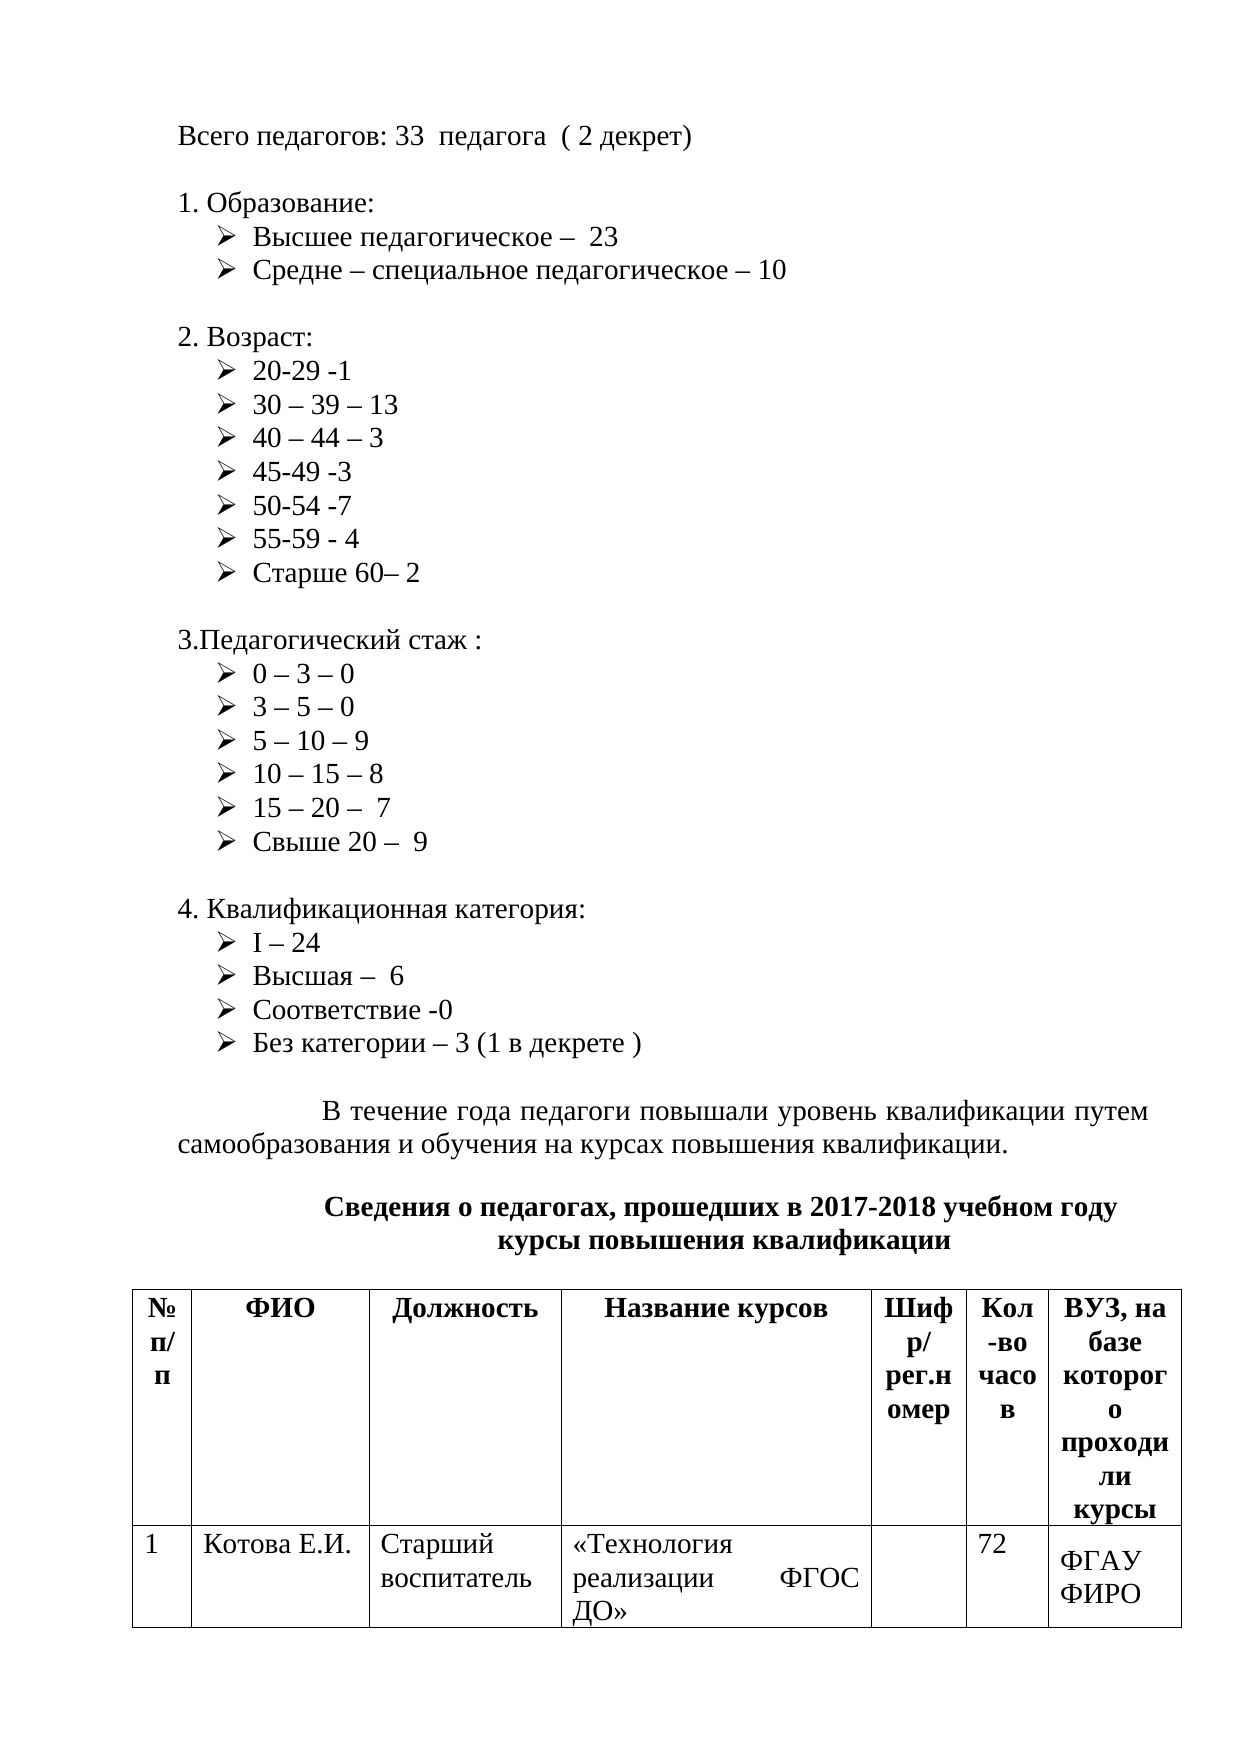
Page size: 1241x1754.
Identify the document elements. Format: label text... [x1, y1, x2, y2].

list Высшее педагогическое – 23 [215, 219, 1152, 252]
list Свыше 20 – 9 [215, 824, 1152, 858]
text Всего педагогов: 33 педагога ( 2 декрет) [177, 118, 1152, 152]
table_header Кол-во часов [967, 1290, 1048, 1525]
text курсы повышения квалификации [290, 1222, 1152, 1256]
list 3 – 5 – 0 [215, 689, 1152, 723]
list Соответствие -0 [215, 992, 1152, 1026]
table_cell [628, 1526, 871, 1627]
text В течение года педагоги повышали уровень квалификации путем самообразования и обучения на курсах повышения квалификации. [177, 1093, 1152, 1160]
table_cell ФГАУ ФИРО [1049, 1526, 1181, 1627]
list 20-29 -1 [215, 353, 1152, 387]
list 40 – 44 – 3 [215, 420, 1152, 454]
text 4. Квалификационная категория: [177, 891, 1152, 925]
text 1. Образование: [177, 185, 1152, 219]
table_header Название курсов [562, 1290, 871, 1525]
text 3.Педагогический стаж : [177, 622, 1152, 656]
list 10 – 15 – 8 [215, 757, 1152, 790]
table_cell Котова Е.И. [192, 1526, 369, 1627]
list I – 24 [215, 925, 1152, 958]
list Старше 60– 2 [215, 555, 1152, 589]
text Сведения о педагогах, прошедших в 2017-2018 учебном году [290, 1189, 1152, 1222]
list 15 – 20 – 7 [215, 790, 1152, 824]
table_cell 1 [133, 1526, 191, 1627]
table_cell [872, 1526, 966, 1627]
table_cell Старший воспитатель [370, 1526, 561, 1627]
table_header № п/п [133, 1290, 191, 1525]
list 30 – 39 – 13 [215, 387, 1152, 420]
table_header ФИО [192, 1290, 369, 1525]
table_header ВУЗ, на базе которого проходили курсы [1049, 1290, 1181, 1525]
table_header Шифр/рег.номер [872, 1290, 966, 1525]
list Средне – специальное педагогическое – 10 [215, 252, 1152, 286]
list 55-59 - 4 [215, 521, 1152, 555]
list Высшая – 6 [215, 958, 1152, 992]
table_header Должность [370, 1290, 561, 1525]
list 0 – 3 – 0 [215, 656, 1152, 689]
list 45-49 -3 [215, 454, 1152, 488]
list 50-54 -7 [215, 488, 1152, 521]
table_cell 72 [967, 1526, 1048, 1627]
list 5 – 10 – 9 [215, 723, 1152, 757]
text 2. Возраст: [177, 319, 1152, 353]
list Без категории – 3 (1 в декрете ) [215, 1026, 1152, 1059]
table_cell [562, 1526, 572, 1627]
